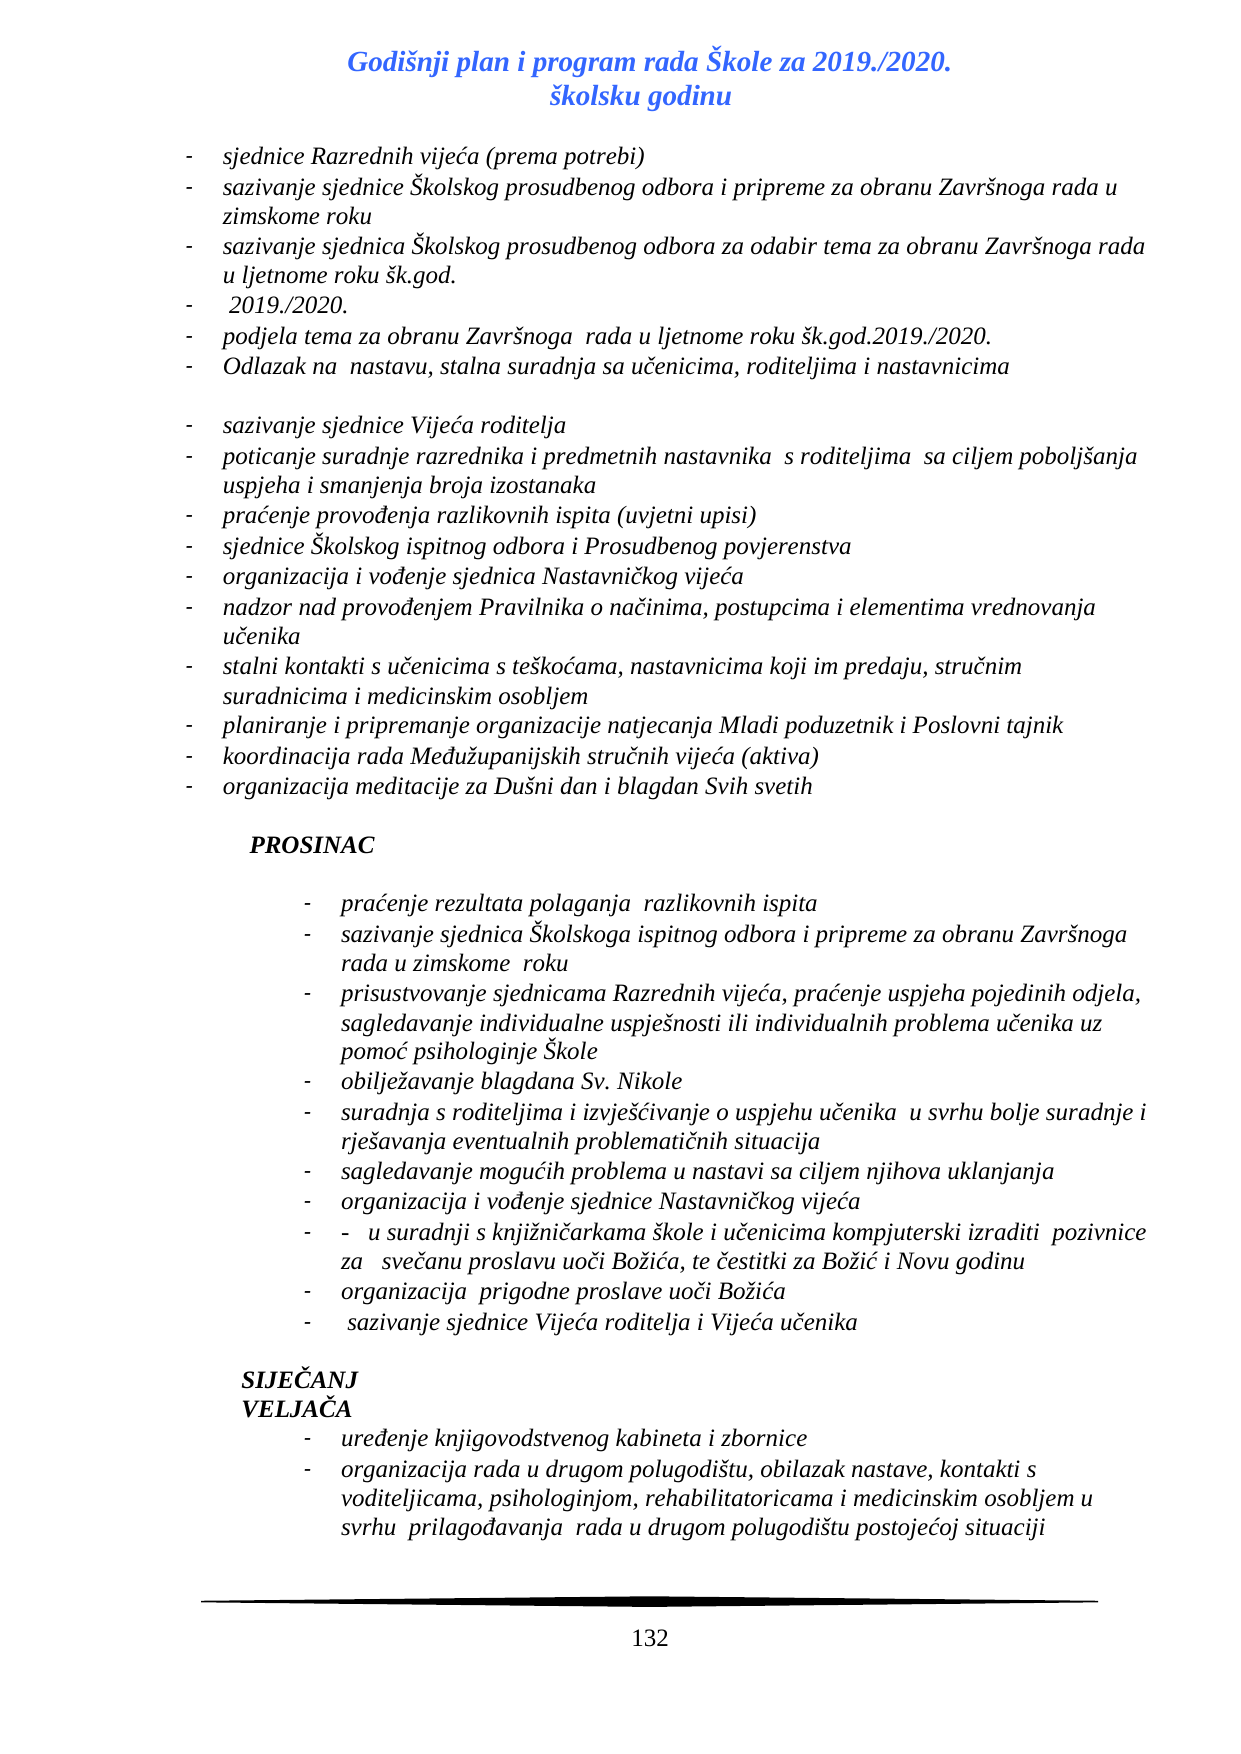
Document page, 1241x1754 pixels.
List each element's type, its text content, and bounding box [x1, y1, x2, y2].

list sjednice Razrednih vijeća (prema potrebi) [185, 140, 1152, 171]
text PROSINAC [249, 830, 1152, 858]
text SIJEČANJ [241, 1365, 1152, 1394]
list sazivanje sjednice Vijeća roditelja [185, 409, 1152, 440]
list organizacija i vođenje sjednica Nastavničkog vijeća [185, 560, 1152, 591]
list stalni kontakti s učenicima s teškoćama, nastavnicima koji im predaju, stručnim suradnicima i medicinskim osobljem [185, 650, 1152, 709]
list Odlazak na nastavu, stalna suradnja sa učenicima, roditeljima i nastavnicima [185, 350, 1152, 381]
list organizacija prigodne proslave uoči Božića [303, 1275, 1152, 1306]
list prisustvovanje sjednicama Razrednih vijeća, praćenje uspjeha pojedinih odjela, sagledavanje individualne uspješnosti ili individualnih problema učenika uz pomoć psihologinje Škole [303, 977, 1152, 1065]
list obilježavanje blagdana Sv. Nikole [303, 1065, 1152, 1096]
list uređenje knjigovodstvenog kabineta i zbornice [303, 1422, 1152, 1453]
list sjednice Školskog ispitnog odbora i Prosudbenog povjerenstva [185, 530, 1152, 560]
list - u suradnji s knjižničarkama škole i učenicima kompjuterski izraditi pozivnice za svečanu proslavu uoči Božića, te čestitki za Božić i Novu godinu [303, 1216, 1152, 1275]
list sazivanje sjednice Školskog prosudbenog odbora i pripreme za obranu Završnoga rada u zimskome roku [185, 171, 1152, 230]
list praćenje rezultata polaganja razlikovnih ispita [303, 887, 1152, 918]
list nadzor nad provođenjem Pravilnika o načinima, postupcima i elementima vrednovanja učenika [185, 591, 1152, 650]
list poticanje suradnje razrednika i predmetnih nastavnika s roditeljima sa ciljem poboljšanja uspjeha i smanjenja broja izostanaka [185, 440, 1152, 499]
list planiranje i pripremanje organizacije natjecanja Mladi poduzetnik i Poslovni tajnik [185, 709, 1152, 740]
list podjela tema za obranu Završnoga rada u ljetnome roku šk.god.2019./2020. [185, 320, 1152, 350]
list sazivanje sjednice Vijeća roditelja i Vijeća učenika [303, 1306, 1152, 1336]
list 2019./2020. [185, 289, 1152, 320]
list praćenje provođenja razlikovnih ispita (uvjetni upisi) [185, 499, 1152, 530]
list suradnja s roditeljima i izvješćivanje o uspjehu učenika u svrhu bolje suradnje i rješavanja eventualnih problematičnih situacija [303, 1096, 1152, 1155]
list koordinacija rada Međužupanijskih stručnih vijeća (aktiva) [185, 740, 1152, 771]
list organizacija i vođenje sjednice Nastavničkog vijeća [303, 1185, 1152, 1216]
text VELJAČA [241, 1394, 1152, 1422]
list sazivanje sjednica Školskog prosudbenog odbora za odabir tema za obranu Završnoga rada u ljetnome roku šk.god. [185, 230, 1152, 289]
list sazivanje sjednica Školskoga ispitnog odbora i pripreme za obranu Završnoga rada u zimskome roku [303, 918, 1152, 977]
list sagledavanje mogućih problema u nastavi sa ciljem njihova uklanjanja [303, 1155, 1152, 1185]
list organizacija rada u drugom polugodištu, obilazak nastave, kontakti s voditeljicama, psihologinjom, rehabilitatoricama i medicinskim osobljem u svrhu prilagođavanja rada u drugom polugodištu postojećoj situaciji [303, 1453, 1152, 1541]
list organizacija meditacije za Dušni dan i blagdan Svih svetih [185, 771, 1152, 801]
